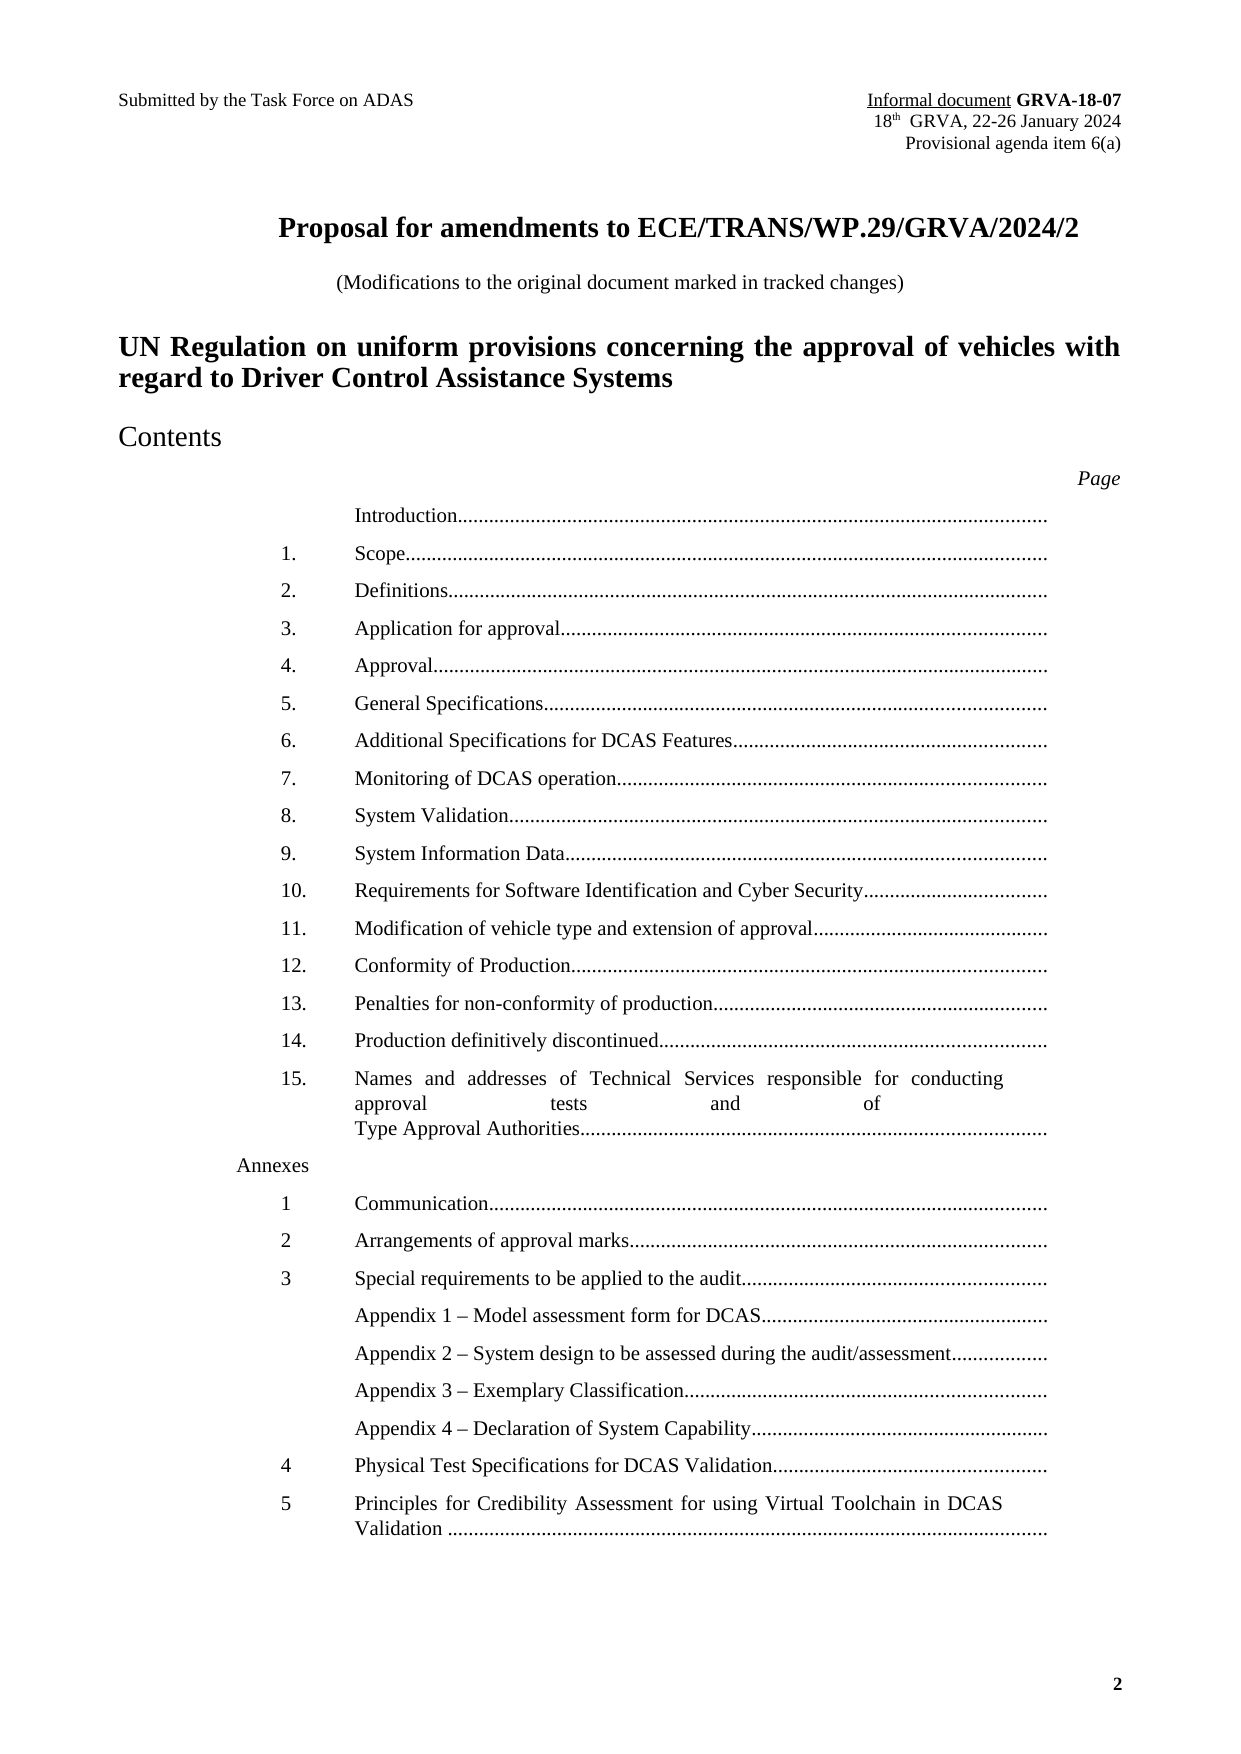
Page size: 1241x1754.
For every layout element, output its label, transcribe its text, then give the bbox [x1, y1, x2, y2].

text 10. Requirements for Software Identification and Cyber Security 28 [236, 877, 1004, 902]
text Page [118, 465, 1121, 490]
text 2 Arrangements of approval marks 34 [236, 1227, 1004, 1252]
text 4 Physical Test Specifications for DCAS Validation 52 [236, 1452, 1004, 1477]
text Proposal for amendments to ECE/TRANS/WP.29/GRVA/2024/2 [118, 212, 1121, 244]
text Appendix 2 – System design to be assessed during the audit/assessment 45 [236, 1340, 1004, 1365]
text 5. General Specifications 9 [236, 690, 1004, 715]
text 13. Penalties for non-conformity of production 30 [236, 990, 1004, 1015]
text 12. Conformity of Production 30 [236, 952, 1004, 977]
text 15. Names and addresses of Technical Services responsible for conducting approval tests and of Type Approval Authorities 31 [236, 1065, 1004, 1140]
text 8. System Validation 27 [236, 802, 1004, 827]
text 7. Monitoring of DCAS operation 25 [236, 765, 1004, 790]
text 1. Scope 5 [236, 540, 1004, 565]
text Appendix 1 – Model assessment form for DCAS 43 [236, 1302, 1004, 1327]
text 11. Modification of vehicle type and extension of approval 29 [236, 915, 1004, 940]
text 3. Application for approval 8 [236, 615, 1004, 640]
text 5 Principles for Credibility Assessment for using Virtual Toolchain in DCAS Validation 70 [236, 1490, 1004, 1540]
text 3 Special requirements to be applied to the audit 35 [236, 1265, 1004, 1290]
text UN Regulation on uniform provisions concerning the approval of vehicles with regard to Driver Control Assistance Systems [118, 331, 1121, 394]
text 9. System Information Data 27 [236, 840, 1004, 865]
text Annexes [236, 1152, 1004, 1177]
text Contents [118, 419, 1121, 452]
text Appendix 4 – Declaration of System Capability 48 [236, 1415, 1004, 1440]
text (Modifications to the original document marked in tracked changes) [236, 269, 1004, 294]
text 2. Definitions 5 [236, 577, 1004, 602]
text Introduction 2 [236, 502, 1004, 527]
text 1 Communication 32 [236, 1190, 1004, 1215]
text 4. Approval 8 [236, 652, 1004, 677]
text 14. Production definitively discontinued 30 [236, 1027, 1004, 1052]
text Appendix 3 – Exemplary Classification 47 [236, 1377, 1004, 1402]
text 6. Additional Specifications for DCAS Features 21 [236, 727, 1004, 752]
